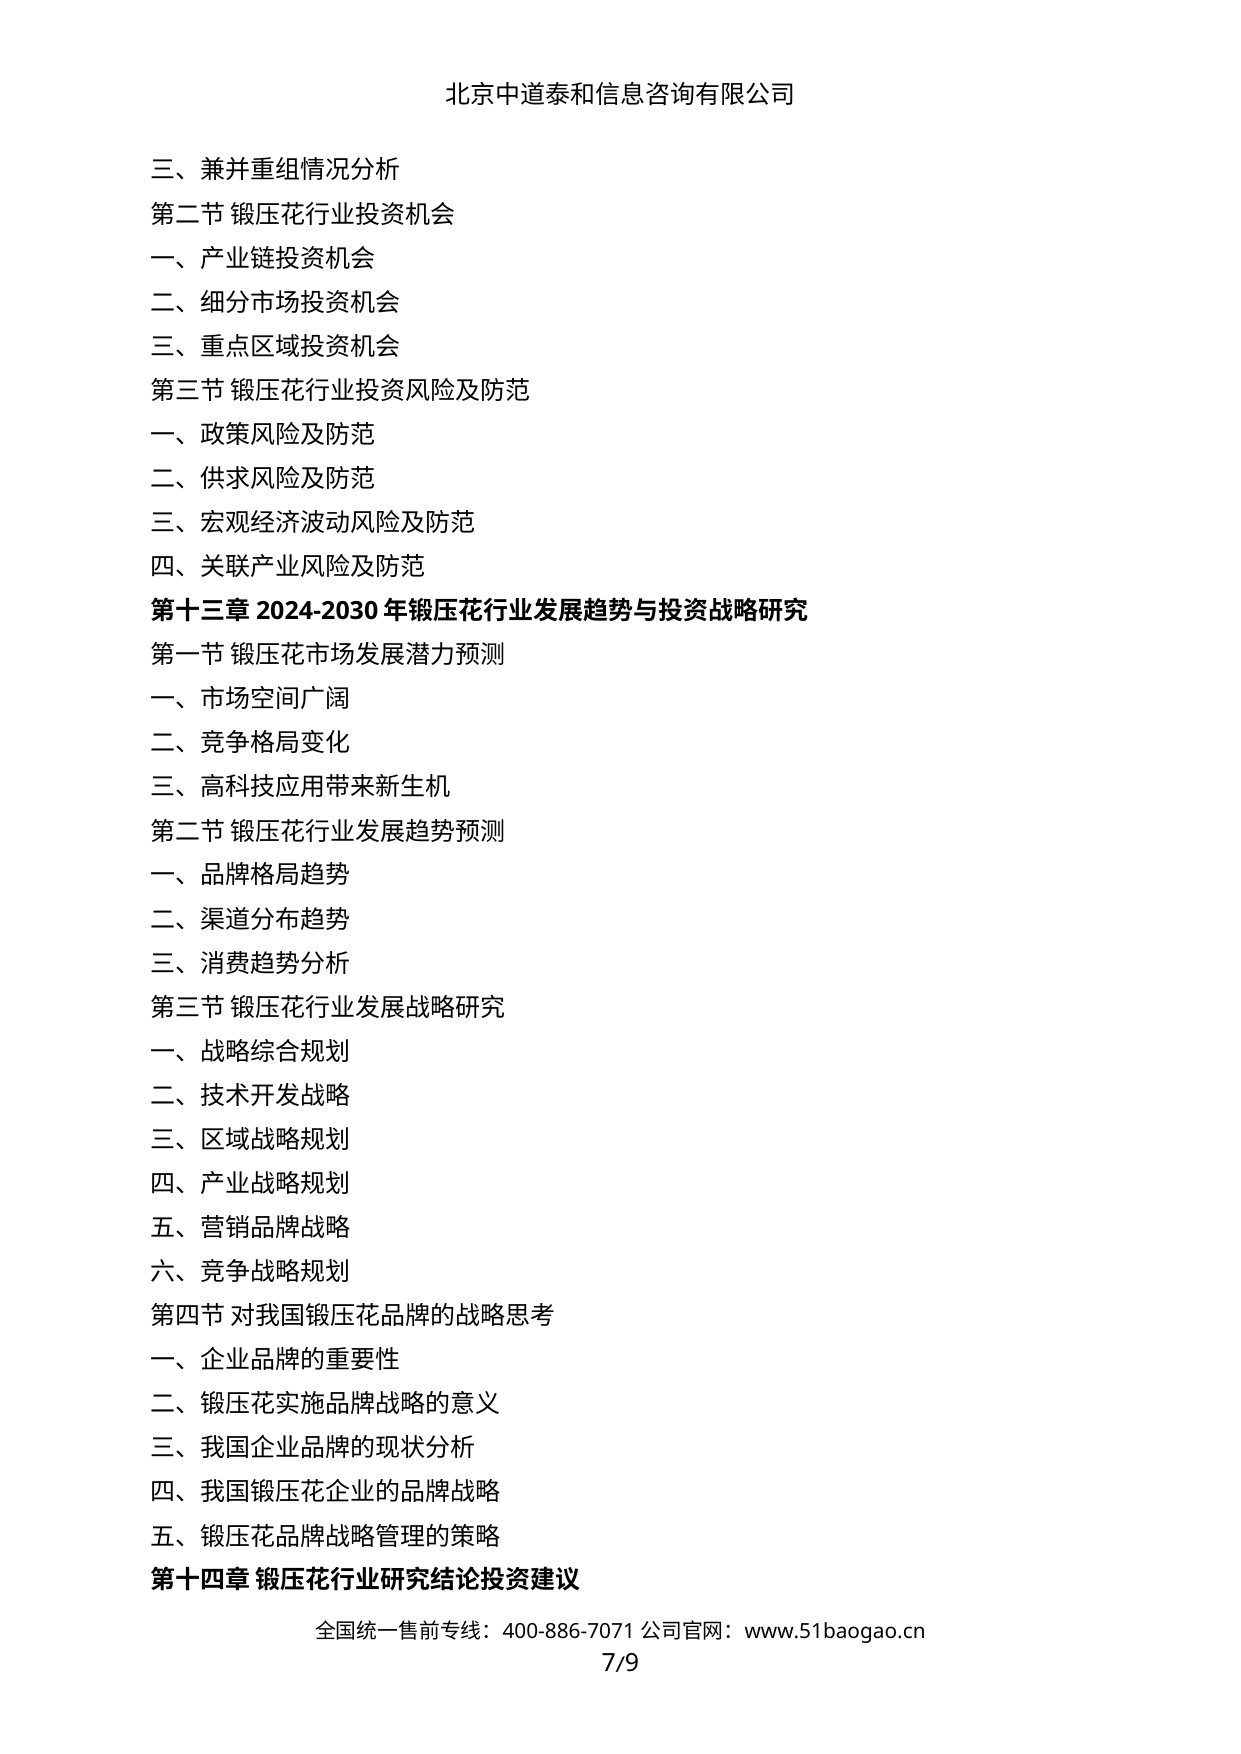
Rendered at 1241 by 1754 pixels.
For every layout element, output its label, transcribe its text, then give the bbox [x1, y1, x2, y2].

text 三、重点区域投资机会 [150, 326, 1090, 362]
text 一、产业链投资机会 [150, 238, 1090, 274]
text 第三节 锻压花行业投资风险及防范 [150, 370, 1090, 407]
text 二、锻压花实施品牌战略的意义 [150, 1384, 1090, 1420]
text 一、政策风险及防范 [150, 414, 1090, 451]
text 第四节 对我国锻压花品牌的战略思考 [150, 1296, 1090, 1332]
text 三、区域战略规划 [150, 1119, 1090, 1156]
text 一、企业品牌的重要性 [150, 1340, 1090, 1376]
text 五、营销品牌战略 [150, 1207, 1090, 1244]
text 第三节 锻压花行业发展战略研究 [150, 987, 1090, 1023]
text 三、宏观经济波动风险及防范 [150, 502, 1090, 539]
text 三、高科技应用带来新生机 [150, 767, 1090, 803]
text 一、战略综合规划 [150, 1031, 1090, 1067]
text 二、细分市场投资机会 [150, 282, 1090, 318]
text 四、产业战略规划 [150, 1163, 1090, 1200]
text 三、我国企业品牌的现状分析 [150, 1428, 1090, 1464]
text 第二节 锻压花行业发展趋势预测 [150, 811, 1090, 847]
text 二、供求风险及防范 [150, 458, 1090, 495]
text 第十三章 2024-2030年锻压花行业发展趋势与投资战略研究 [150, 591, 1090, 627]
text 第一节 锻压花市场发展潜力预测 [150, 635, 1090, 671]
text 二、技术开发战略 [150, 1075, 1090, 1112]
text 二、渠道分布趋势 [150, 899, 1090, 935]
text 一、品牌格局趋势 [150, 855, 1090, 891]
text 三、兼并重组情况分析 [150, 150, 1090, 186]
text 五、锻压花品牌战略管理的策略 [150, 1516, 1090, 1552]
text 二、竞争格局变化 [150, 723, 1090, 759]
text 六、竞争战略规划 [150, 1252, 1090, 1288]
text 四、我国锻压花企业的品牌战略 [150, 1472, 1090, 1508]
text 第十四章 锻压花行业研究结论投资建议 [150, 1560, 1090, 1596]
text 一、市场空间广阔 [150, 679, 1090, 715]
text 三、消费趋势分析 [150, 943, 1090, 979]
text 四、关联产业风险及防范 [150, 547, 1090, 583]
text 第二节 锻压花行业投资机会 [150, 194, 1090, 230]
